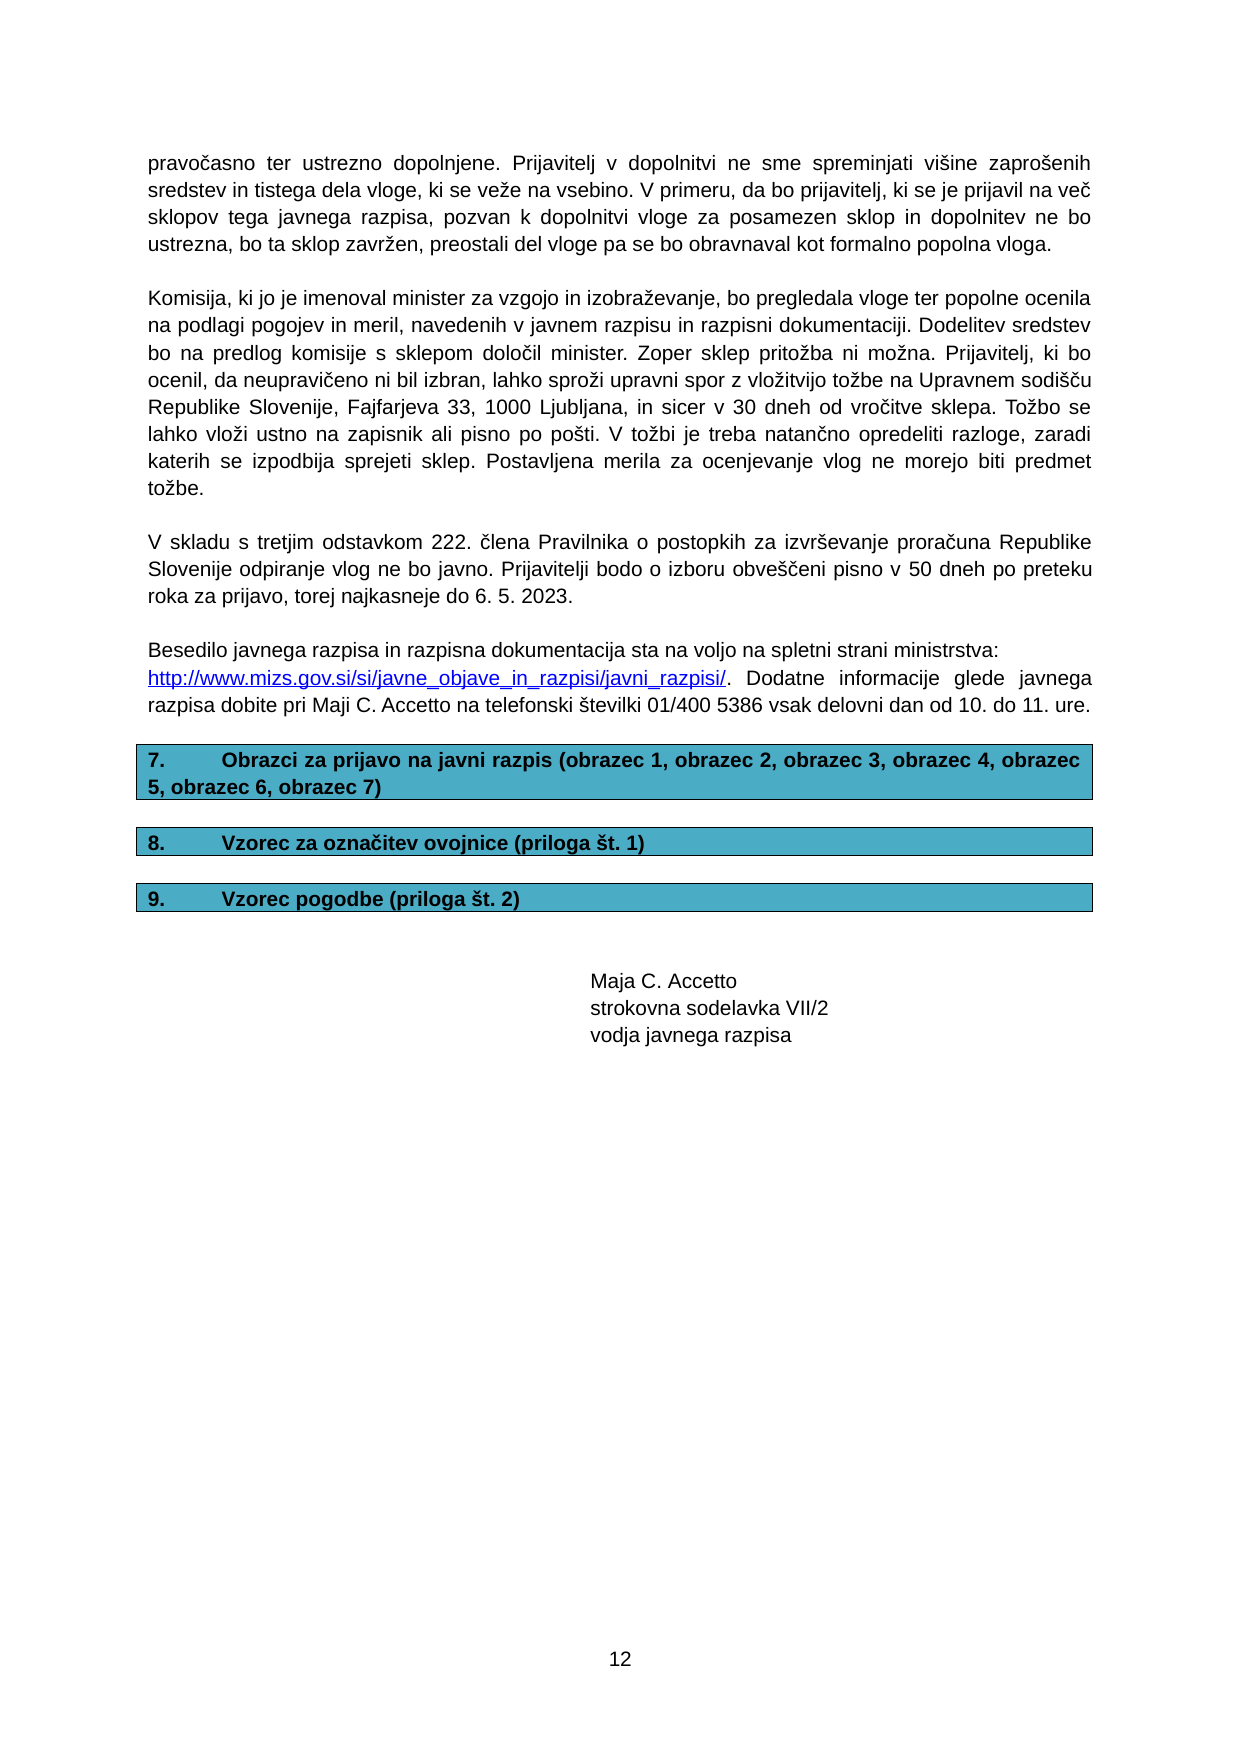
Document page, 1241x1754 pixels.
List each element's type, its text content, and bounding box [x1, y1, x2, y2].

text V skladu s tretjim odstavkom 222. člena Pravilnika o postopkih za izvrševanje proračuna Republike Slovenije odpiranje vlog ne bo javno. Prijavitelji bodo o izboru obveščeni pisno v 50 dneh po preteku roka za prijavo, torej najkasneje do 6. 5. 2023. [148, 527, 1093, 608]
text Maja C. Accetto [148, 966, 1093, 993]
text strokovna sodelavka VII/2 [148, 993, 1093, 1021]
text vodja javnega razpisa [148, 1021, 1093, 1048]
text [148, 148, 1093, 256]
table_header Vzorec pogodbe (priloga št. 2) [137, 884, 1092, 911]
table_header Vzorec za označitev ovojnice (priloga št. 1) [137, 828, 1092, 855]
text Besedilo javnega razpisa in razpisna dokumentacija sta na voljo na spletni strani ministrstva: [148, 635, 1093, 662]
table_header Obrazci za prijavo na javni razpis (obrazec 1, obrazec 2, obrazec 3, obrazec 4, obrazec 5, obrazec 6, obrazec 7) [137, 745, 1092, 799]
text http://www.mizs.gov.si/si/javne_objave_in_razpisi/javni_razpisi/. Dodatne informacije glede javnega razpisa dobite pri Maji C. Accetto na telefonski številki 01/400 5386 vsak delovni dan od 10. do 11. ure. [148, 662, 1093, 716]
text Komisija, ki jo je imenoval minister za vzgojo in izobraževanje, bo pregledala vloge ter popolne ocenila na podlagi pogojev in meril, navedenih v javnem razpisu in razpisni dokumentaciji. Dodelitev sredstev bo na predlog komisije s sklepom določil minister. Zoper sklep pritožba ni možna. Prijavitelj, ki bo ocenil, da neupravičeno ni bil izbran, lahko sproži upravni spor z vložitvijo tožbe na Upravnem sodišču Republike Slovenije, Fajfarjeva 33, 1000 Ljubljana, in sicer v 30 dneh od vročitve sklepa. Tožbo se lahko vloži ustno na zapisnik ali pisno po pošti. V tožbi je treba natančno opredeliti razloge, zaradi katerih se izpodbija sprejeti sklep. Postavljena merila za ocenjevanje vlog ne morejo biti predmet tožbe. [148, 283, 1093, 500]
